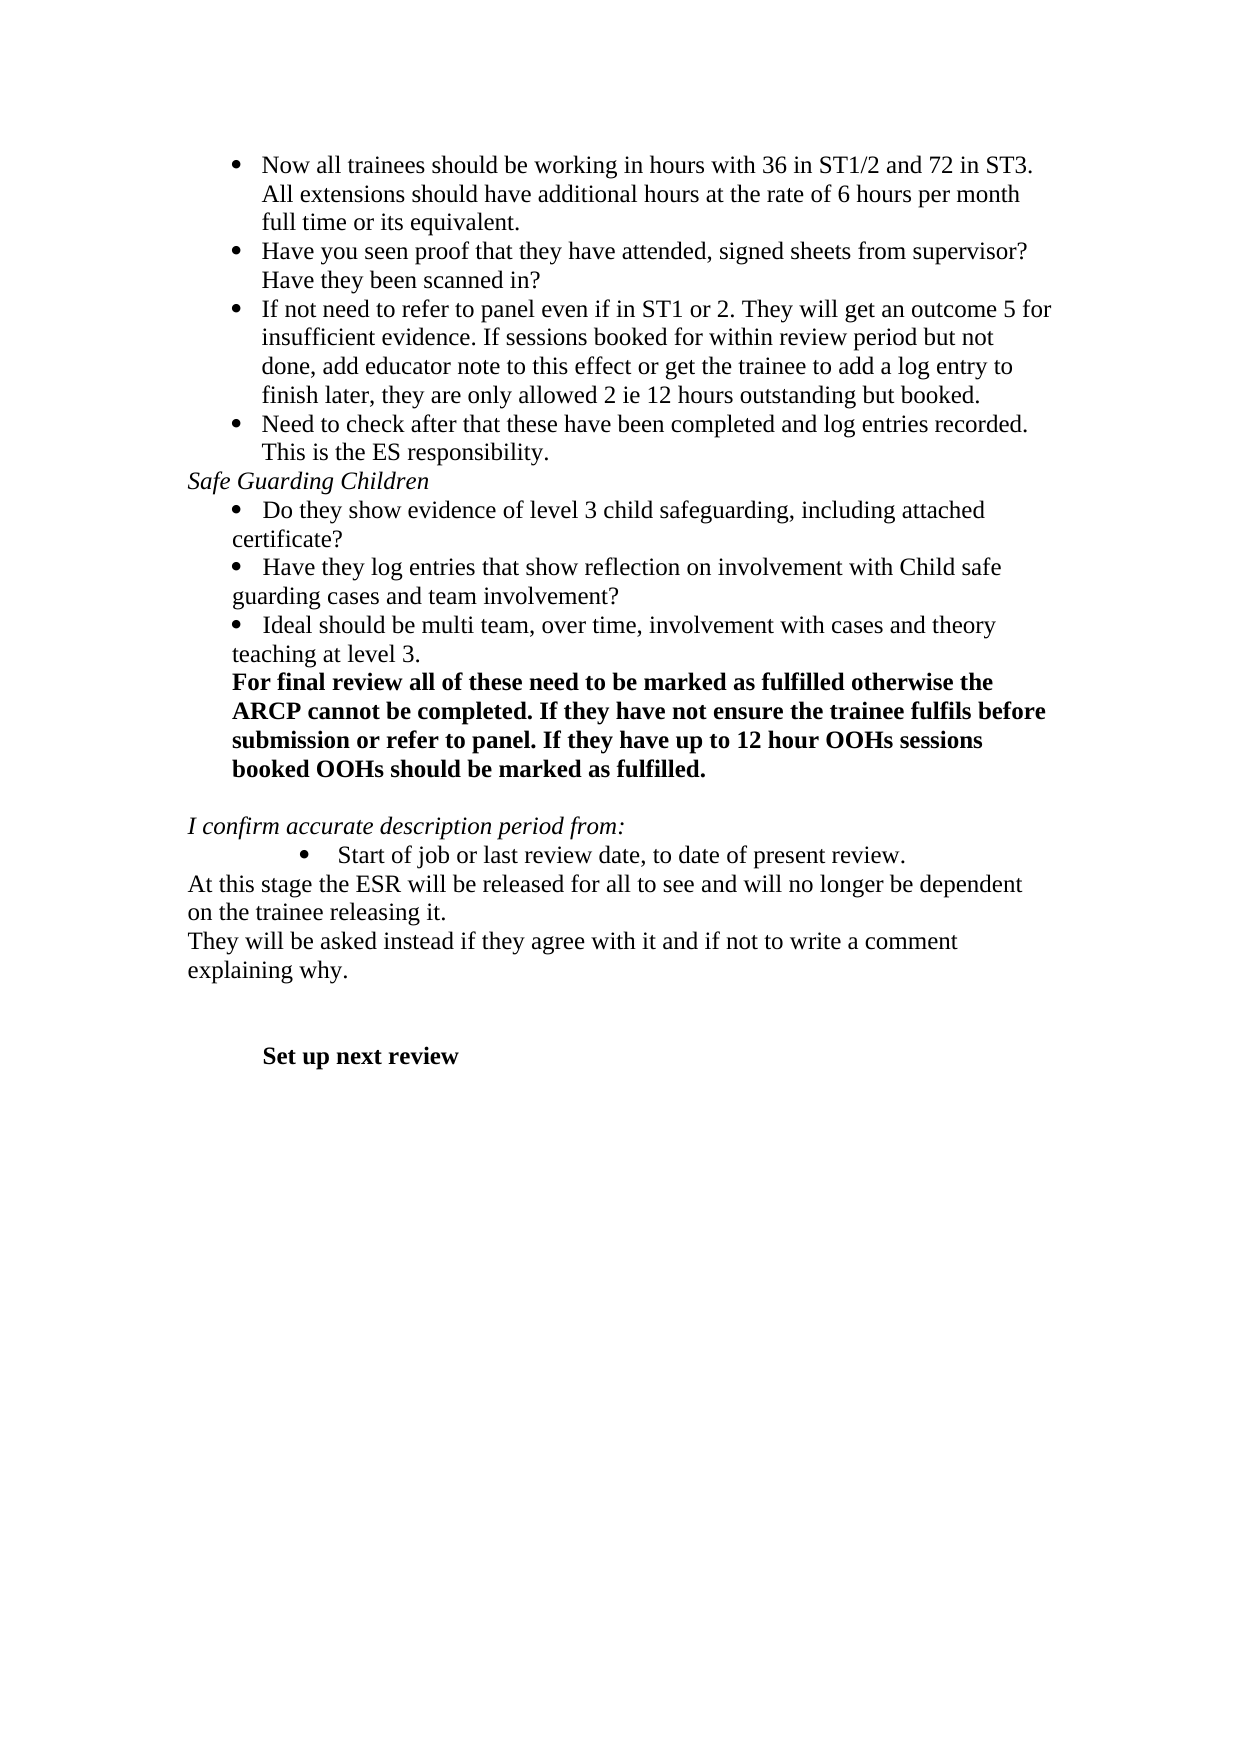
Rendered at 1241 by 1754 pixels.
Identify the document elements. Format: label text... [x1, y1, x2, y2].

list Have they log entries that show reflection on involvement with Child safe guarding cases and team involvement? [232, 552, 1053, 610]
text At this stage the ESR will be released for all to see and will no longer be dependent on the trainee releasing it. [187, 869, 1053, 926]
text I confirm accurate description period from: [187, 811, 1053, 840]
list Have you seen proof that they have attended, signed sheets from supervisor? Have they been scanned in? [232, 236, 1053, 294]
text They will be asked instead if they agree with it and if not to write a comment explaining why. [187, 926, 1053, 984]
list If not need to refer to panel even if in ST1 or 2. They will get an outcome 5 for insufficient evidence. If sessions booked for within review period but not done, add educator note to this effect or get the trainee to add a log entry to finish later, they are only allowed 2 ie 12 hours outstanding but booked. [232, 294, 1053, 409]
list Now all trainees should be working in hours with 36 in ST1/2 and 72 in ST3. All extensions should have additional hours at the rate of 6 hours per month full time or its equivalent. [232, 150, 1053, 236]
list Start of job or last review date, to date of present review. [300, 840, 1053, 869]
text For final review all of these need to be marked as fulfilled otherwise the ARCP cannot be completed. If they have not ensure the trainee fulfils before submission or refer to panel. If they have up to 12 hour OOHs sessions booked OOHs should be marked as fulfilled. [232, 667, 1053, 782]
list Do they show evidence of level 3 child safeguarding, including attached certificate? [232, 495, 1053, 552]
list Set up next review [262, 1041, 1053, 1070]
list Need to check after that these have been completed and log entries recorded. This is the ES responsibility. [232, 409, 1053, 466]
text Safe Guarding Children [187, 466, 1053, 495]
list Ideal should be multi team, over time, involvement with cases and theory teaching at level 3. [232, 610, 1053, 667]
